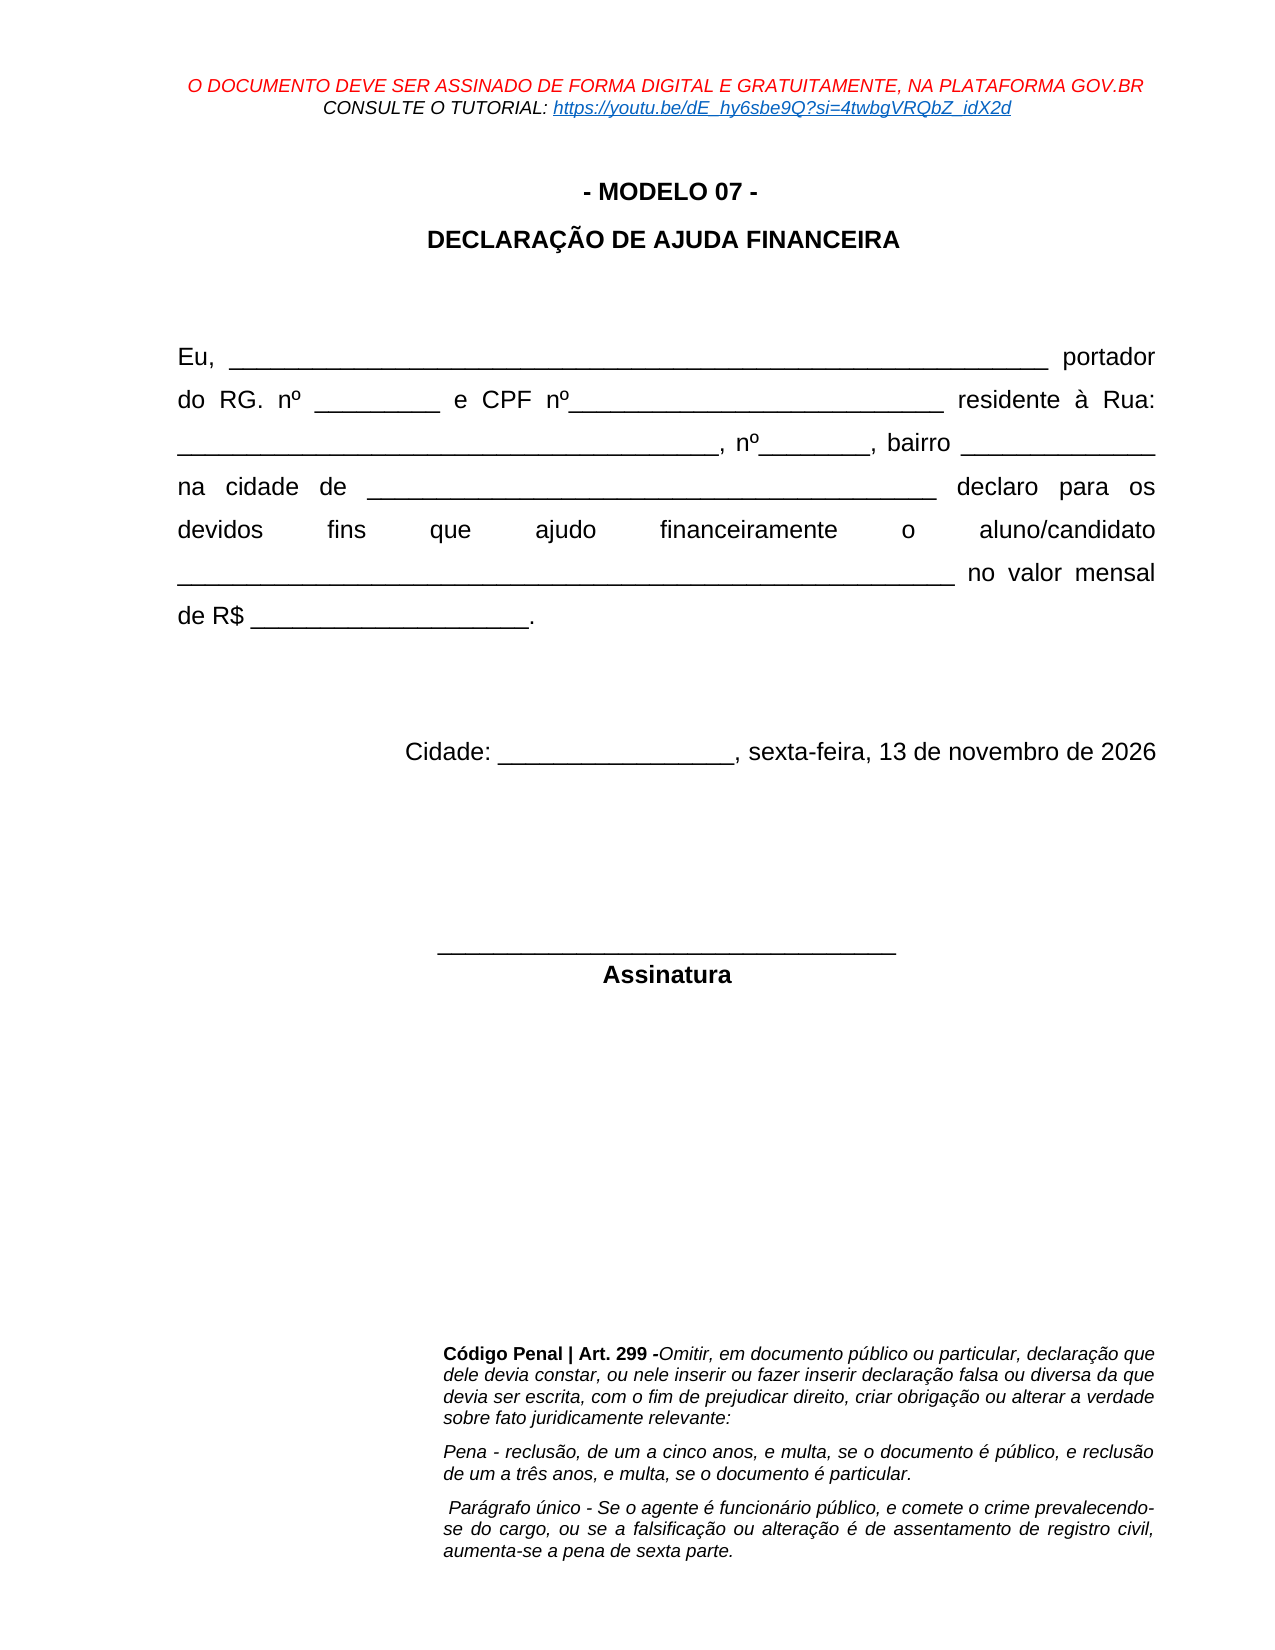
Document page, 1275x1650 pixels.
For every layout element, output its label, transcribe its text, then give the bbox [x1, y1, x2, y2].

text Eu, ___________________________________________________________ portador do RG. nº _________ e CPF nº___________________________ residente à Rua: _______________________________________, nº________, bairro ______________ na cidade de _________________________________________ declaro para os devidos fins que ajudo financeiramente o aluno/candidato ________________________________________________________ no valor mensal de R$ ____________________. [177, 342, 1157, 629]
text Cidade: _________________, terça-feira, 7 de maio de 2024 [177, 737, 1157, 766]
text DECLARAÇÃO DE AJUDA FINANCEIRA [177, 225, 1157, 315]
text - MODELO 07 - [177, 177, 1157, 206]
text Assinatura [177, 960, 1157, 989]
text _________________________________ [177, 927, 1157, 956]
